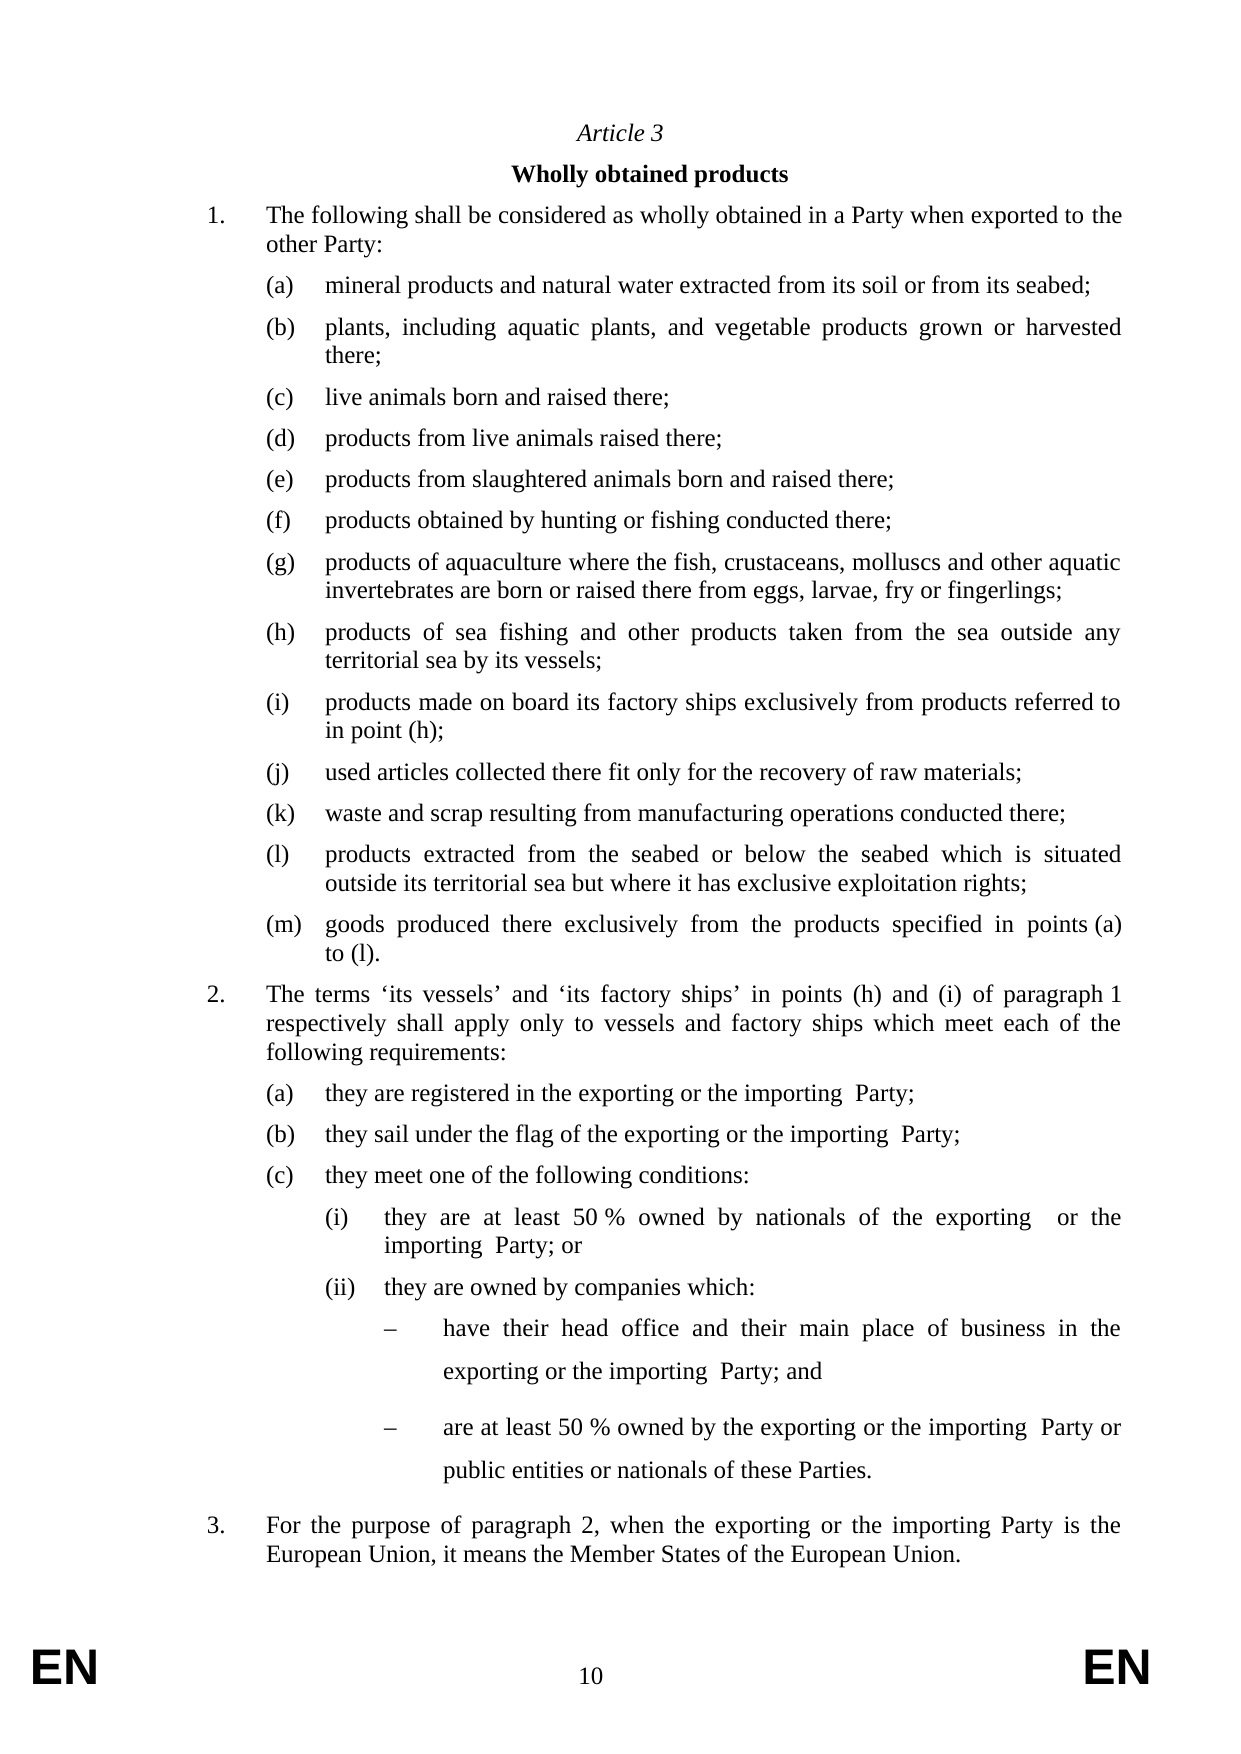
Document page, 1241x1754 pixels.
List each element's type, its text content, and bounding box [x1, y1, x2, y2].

text (i) products made on board its factory ships exclusively from products referred to in point (h); [266, 687, 1122, 744]
text (h) products of sea fishing and other products taken from the sea outside any territorial sea by its vessels; [266, 617, 1122, 674]
text (f) products obtained by hunting or fishing conducted there; [266, 506, 1122, 534]
text (i) they are at least 50 % owned by nationals of the exporting or the importing Party; or [325, 1202, 1122, 1259]
text 1. The following shall be considered as wholly obtained in a Party when exported to the other Party: [207, 201, 1122, 258]
text (a) they are registered in the exporting or the importing Party; [266, 1078, 1122, 1107]
text Wholly obtained products [118, 159, 1122, 188]
text (c) they meet one of the following conditions: [266, 1161, 1122, 1189]
text (e) products from slaughtered animals born and raised there; [266, 464, 1122, 493]
list are at least 50 % owned by the exporting or the importing Party or public entities or nationals of these Parties. [384, 1412, 1122, 1484]
text (j) used articles collected there fit only for the recovery of raw materials; [266, 757, 1122, 786]
text (c) live animals born and raised there; [266, 382, 1122, 411]
text Article 3 [118, 118, 1122, 147]
text (k) waste and scrap resulting from manufacturing operations conducted there; [266, 798, 1122, 827]
text (g) products of aquaculture where the fish, crustaceans, molluscs and other aquatic invertebrates are born or raised there from eggs, larvae, fry or fingerlings; [266, 547, 1122, 604]
text (d) products from live animals raised there; [266, 423, 1122, 452]
text (b) they sail under the flag of the exporting or the importing Party; [266, 1119, 1122, 1148]
text (m) goods produced there exclusively from the products specified in points (a) to (l). [266, 909, 1122, 967]
text 3. For the purpose of paragraph 2, when the exporting or the importing Party is the European Union, it means the Member States of the European Union. [207, 1511, 1122, 1568]
text (ii) they are owned by companies which: [325, 1272, 1122, 1301]
text (b) plants, including aquatic plants, and vegetable products grown or harvested there; [266, 312, 1122, 369]
list have their head office and their main place of business in the exporting or the importing Party; and [384, 1313, 1122, 1385]
text (a) mineral products and natural water extracted from its soil or from its seabed; [266, 271, 1122, 299]
text 2. The terms ‘its vessels’ and ‘its factory ships’ in points (h) and (i) of paragraph 1 respectively shall apply only to vessels and factory ships which meet each of the following requirements: [207, 979, 1122, 1066]
text (l) products extracted from the seabed or below the seabed which is situated outside its territorial sea but where it has exclusive exploitation rights; [266, 839, 1122, 897]
